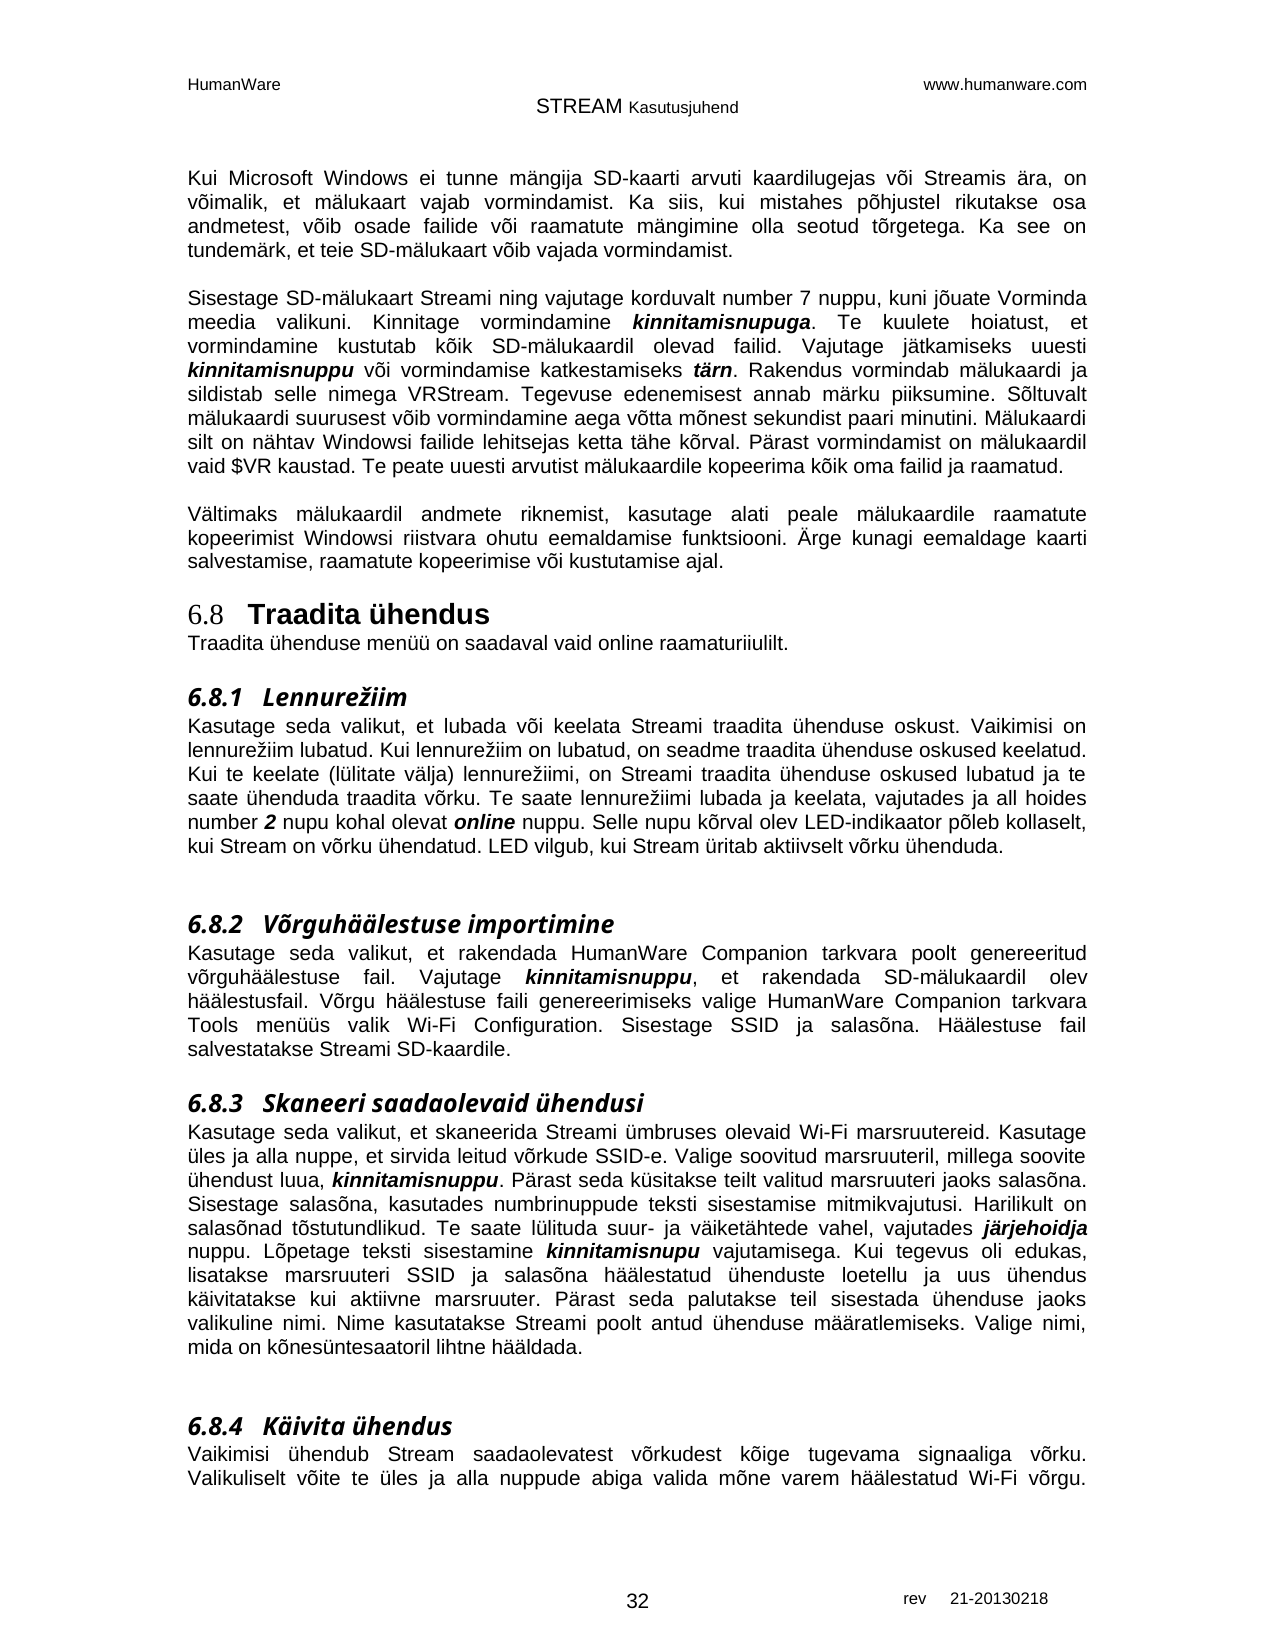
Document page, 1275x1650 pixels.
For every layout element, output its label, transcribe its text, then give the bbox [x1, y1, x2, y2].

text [187, 1442, 1088, 1490]
subtitle Lennurežiim [187, 680, 1088, 714]
subtitle Skaneeri saadaolevaid ühendusi [187, 1086, 1088, 1119]
text Kui Microsoft Windows ei tunne mängija SD-kaarti arvuti kaardilugejas või Streamis ära, on võimalik, et mälukaart vajab vormindamist. Ka siis, kui mistahes põhjustel rikutakse osa andmetest, võib osade failide või raamatute mängimine olla seotud tõrgetega. Ka see on tundemärk, et teie SD-mälukaart võib vajada vormindamist. [187, 166, 1088, 262]
subtitle Traadita ühendus [187, 597, 1088, 631]
text Kasutage seda valikut, et rakendada HumanWare Companion tarkvara poolt genereeritud võrguhäälestuse fail. Vajutage kinnitamisnuppu, et rakendada SD-mälukaardil olev häälestusfail. Võrgu häälestuse faili genereerimiseks valige HumanWare Companion tarkvara Tools menüüs valik Wi-Fi Configuration. Sisestage SSID ja salasõna. Häälestuse fail salvestatakse Streami SD-kaardile. [187, 941, 1088, 1061]
subtitle Võrguhäälestuse importimine [187, 907, 1088, 941]
subtitle Käivita ühendus [187, 1408, 1088, 1442]
text Vältimaks mälukaardil andmete riknemist, kasutage alati peale mälukaardile raamatute kopeerimist Windowsi riistvara ohutu eemaldamise funktsiooni. Ärge kunagi eemaldage kaarti salvestamise, raamatute kopeerimise või kustutamise ajal. [187, 501, 1088, 573]
text Traadita ühenduse menüü on saadaval vaid online raamaturiiulilt. [187, 631, 1088, 655]
text Kasutage seda valikut, et skaneerida Streami ümbruses olevaid Wi-Fi marsruutereid. Kasutage üles ja alla nuppe, et sirvida leitud võrkude SSID-e. Valige soovitud marsruuteril, millega soovite ühendust luua, kinnitamisnuppu. Pärast seda küsitakse teilt valitud marsruuteri jaoks salasõna. Sisestage salasõna, kasutades numbrinuppude teksti sisestamise mitmikvajutusi. Harilikult on salasõnad tõstutundlikud. Te saate lülituda suur- ja väiketähtede vahel, vajutades järjehoidja nuppu. Lõpetage teksti sisestamine kinnitamisnupu vajutamisega. Kui tegevus oli edukas, lisatakse marsruuteri SSID ja salasõna häälestatud ühenduste loetellu ja uus ühendus käivitatakse kui aktiivne marsruuter. Pärast seda palutakse teil sisestada ühenduse jaoks valikuline nimi. Nime kasutatakse Streami poolt antud ühenduse määratlemiseks. Valige nimi, mida on kõnesüntesaatoril lihtne hääldada. [187, 1119, 1088, 1359]
text Sisestage SD-mälukaart Streami ning vajutage korduvalt number 7 nuppu, kuni jõuate Vorminda meedia valikuni. Kinnitage vormindamine kinnitamisnupuga. Te kuulete hoiatust, et vormindamine kustutab kõik SD-mälukaardil olevad failid. Vajutage jätkamiseks uuesti kinnitamisnuppu või vormindamise katkestamiseks tärn. Rakendus vormindab mälukaardi ja sildistab selle nimega VRStream. Tegevuse edenemisest annab märku piiksumine. Sõltuvalt mälukaardi suurusest võib vormindamine aega võtta mõnest sekundist paari minutini. Mälukaardi silt on nähtav Windowsi failide lehitsejas ketta tähe kõrval. Pärast vormindamist on mälukaardil vaid $VR kaustad. Te peate uuesti arvutist mälukaardile kopeerima kõik oma failid ja raamatud. [187, 286, 1088, 477]
text Kasutage seda valikut, et lubada või keelata Streami traadita ühenduse oskust. Vaikimisi on lennurežiim lubatud. Kui lennurežiim on lubatud, on seadme traadita ühenduse oskused keelatud. Kui te keelate (lülitate välja) lennurežiimi, on Streami traadita ühenduse oskused lubatud ja te saate ühenduda traadita võrku. Te saate lennurežiimi lubada ja keelata, vajutades ja all hoides number 2 nupu kohal olevat online nuppu. Selle nupu kõrval olev LED-indikaator põleb kollaselt, kui Stream on võrku ühendatud. LED vilgub, kui Stream üritab aktiivselt võrku ühenduda. [187, 714, 1088, 858]
